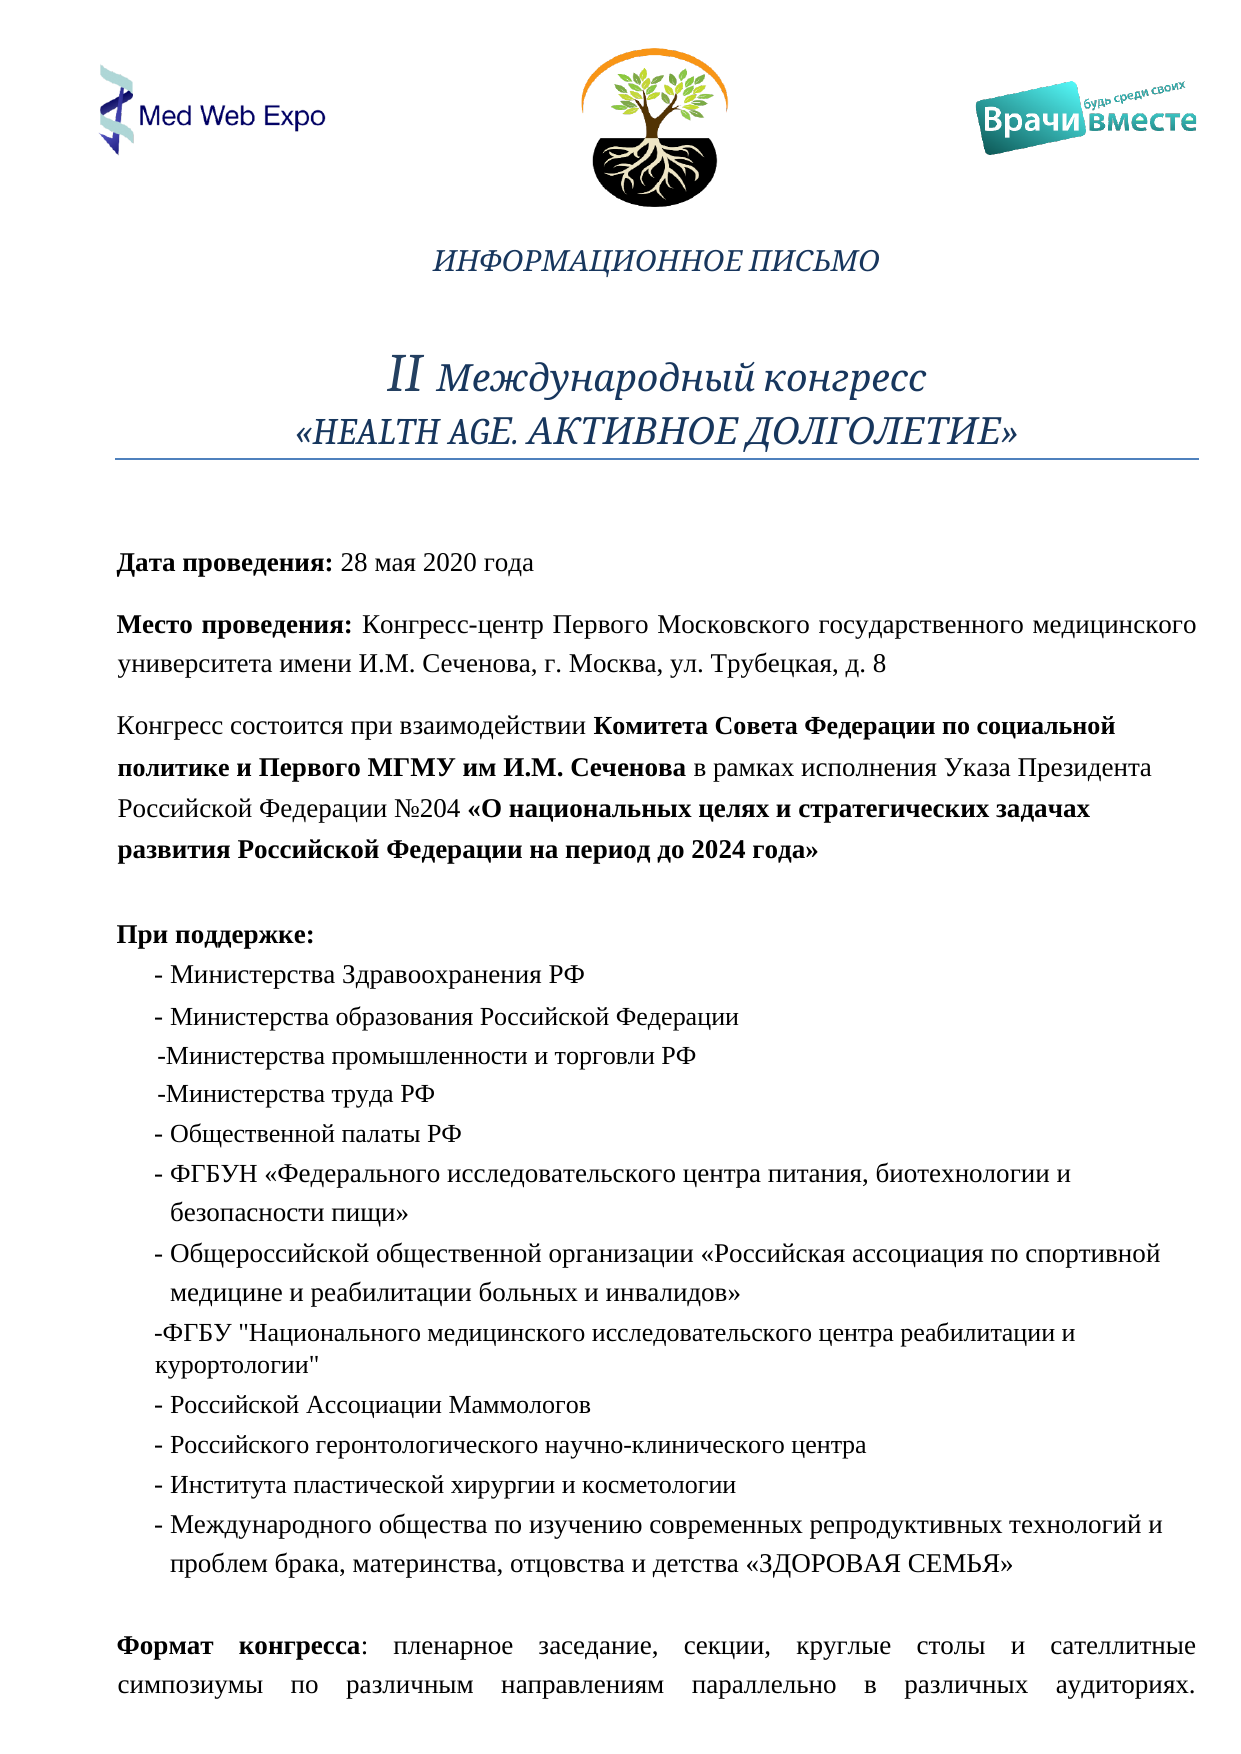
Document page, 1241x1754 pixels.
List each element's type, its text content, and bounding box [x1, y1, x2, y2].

text При поддержке: [116, 919, 1201, 950]
text Конгресс состоится при взаимодействии Комитета Совета Федерации по социальной политике и Первого МГМУ им И.М. Сеченова в рамках исполнения Указа Президента Российской Федерации №204 «О национальных целях и стратегических задачах развития Российской Федерации на период до 2024 года» [116, 709, 1201, 864]
text Место проведения: Конгресс-центр Первого Московского государственного медицинского университета имени И.М. Сеченова, г. Москва, ул. Трубецкая, д. 8 [116, 608, 1197, 679]
text «HEALTH AGЕ. АКТИВНОЕ ДОЛГОЛЕТИЕ» [118, 411, 1195, 454]
list Общественной палаты РФ [154, 1117, 1201, 1148]
list Министерства образования Российской Федерации [154, 1000, 1201, 1031]
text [116, 1629, 1197, 1699]
picture [975, 81, 1197, 155]
picture [67, 25, 374, 207]
text Дата проведения: 28 мая 2020 года [116, 546, 1201, 577]
list Российского геронтологического научно-клинического центра [154, 1428, 1201, 1459]
text -ФГБУ "Национального медицинского исследовательского центра реабилитации и курортологии" [154, 1317, 1201, 1379]
picture [581, 48, 735, 207]
list Общероссийской общественной организации «Российская ассоциация по спортивной медицине и реабилитации больных и инвалидов» [154, 1237, 1201, 1307]
list Института пластической хирургии и косметологии [154, 1468, 1201, 1499]
text -Министерства труда РФ [118, 1078, 1201, 1108]
list Международного общества по изучению современных репродуктивных технологий и проблем брака, материнства, отцовства и детства «ЗДОРОВАЯ СЕМЬЯ» [154, 1508, 1201, 1578]
list ФГБУН «Федерального исследовательского центра питания, биотехнологии и безопасности пищи» [154, 1157, 1201, 1228]
text II Международный конгресс [118, 343, 1195, 405]
list Российской Ассоциации Маммологов [154, 1388, 1201, 1419]
text -Министерства промышленности и торговли РФ [118, 1040, 1201, 1070]
text ИНФОРМАЦИОННОЕ ПИСЬМО [118, 245, 1195, 279]
list Министерства Здравоохранения РФ [154, 958, 1201, 989]
